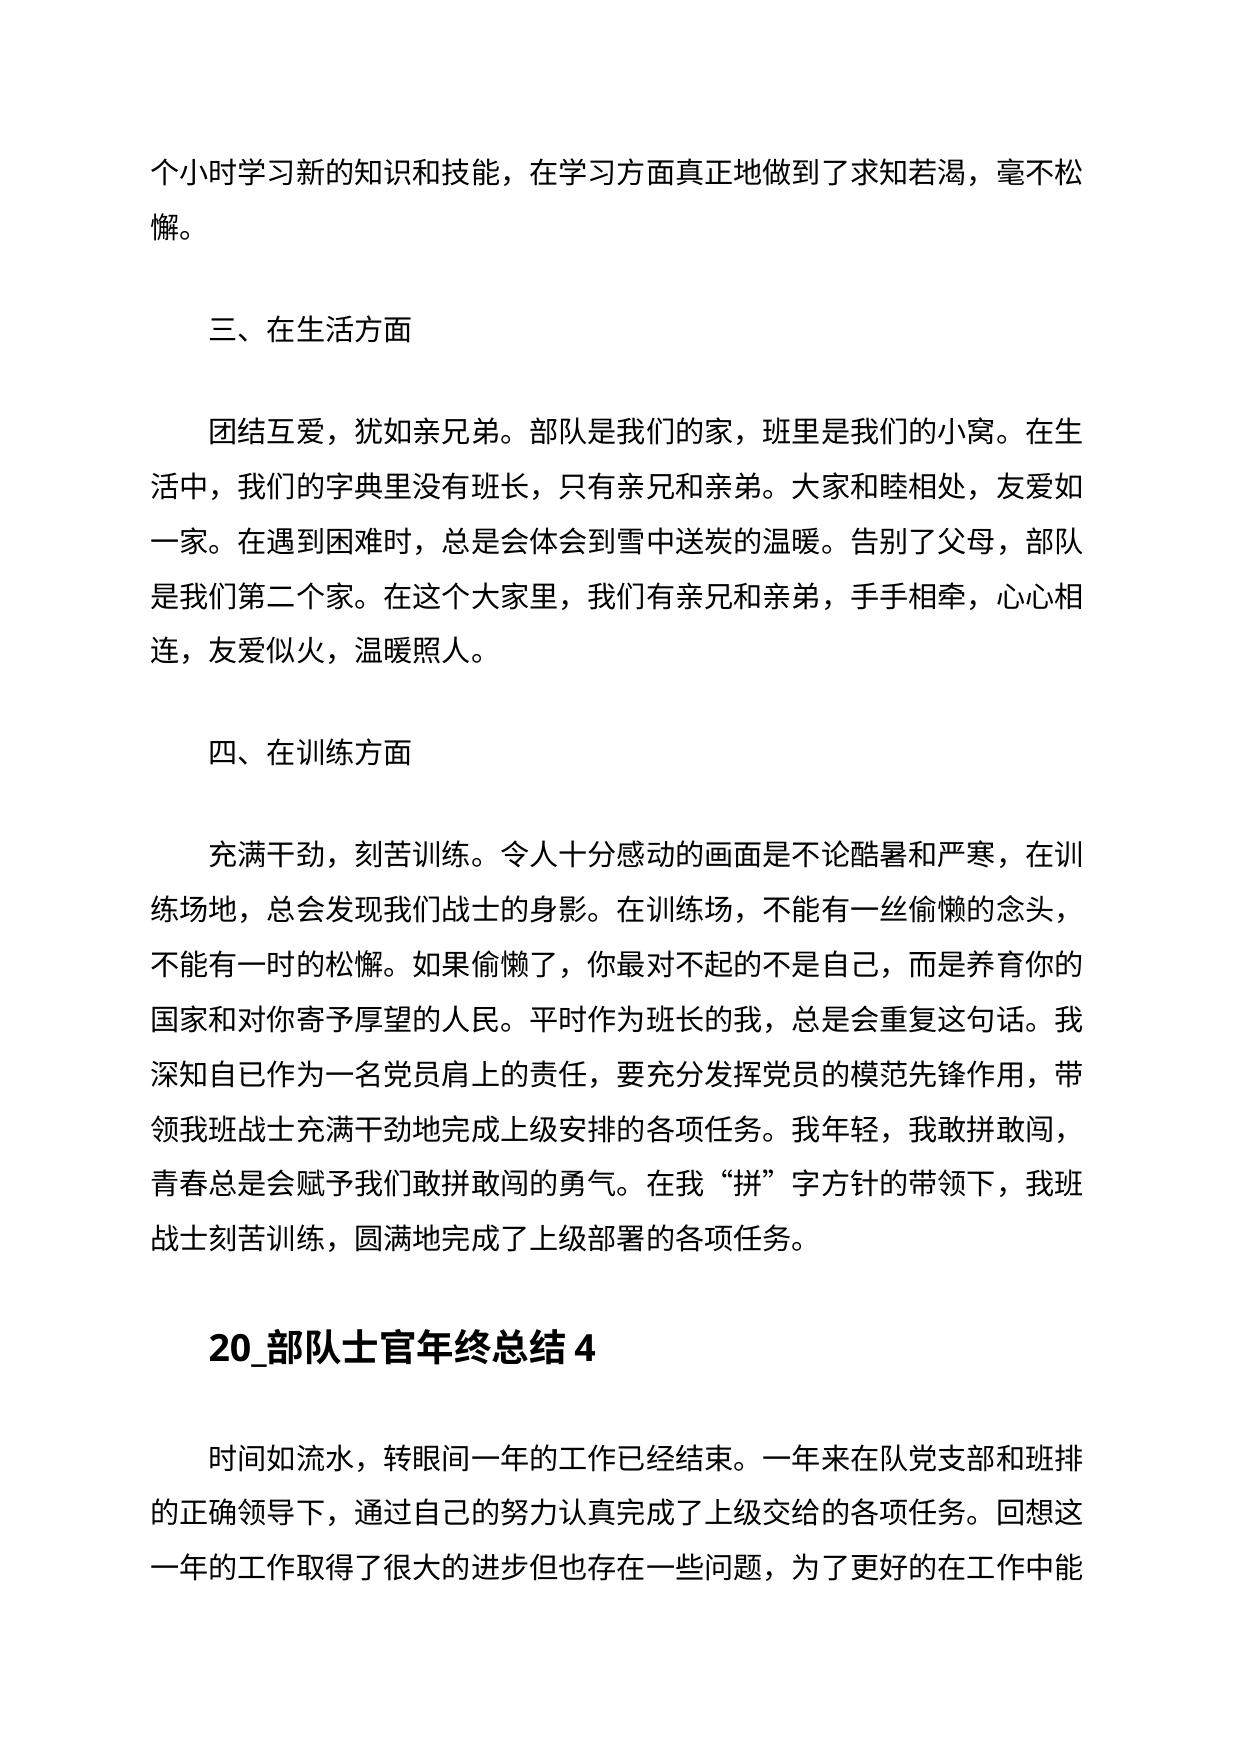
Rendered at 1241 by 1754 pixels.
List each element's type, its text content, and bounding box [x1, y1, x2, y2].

text 三、在生活方面 [150, 307, 1090, 349]
text 20_部队士官年终总结4 [150, 1318, 1090, 1372]
text 四、在训练方面 [150, 730, 1090, 772]
text 充满干劲，刻苦训练。令人十分感动的画面是不论酷暑和严寒，在训练场地，总会发现我们战士的身影。在训练场，不能有一丝偷懒的念头，不能有一时的松懈。如果偷懒了，你最对不起的不是自己，而是养育你的国家和对你寄予厚望的人民。平时作为班长的我，总是会重复这句话。我深知自已作为一名党员肩上的责任，要充分发挥党员的模范先锋作用，带领我班战士充满干劲地完成上级安排的各项任务。我年轻，我敢拼敢闯，青春总是会赋予我们敢拼敢闯的勇气。在我“拼”字方针的带领下，我班战士刻苦训练，圆满地完成了上级部署的各项任务。 [150, 832, 1090, 1258]
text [150, 150, 1090, 247]
text 团结互爱，犹如亲兄弟。部队是我们的家，班里是我们的小窝。在生活中，我们的字典里没有班长，只有亲兄和亲弟。大家和睦相处，友爱如一家。在遇到困难时，总是会体会到雪中送炭的温暖。告别了父母，部队是我们第二个家。在这个大家里，我们有亲兄和亲弟，手手相牵，心心相连，友爱似火，温暖照人。 [150, 408, 1090, 670]
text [150, 1435, 1090, 1587]
